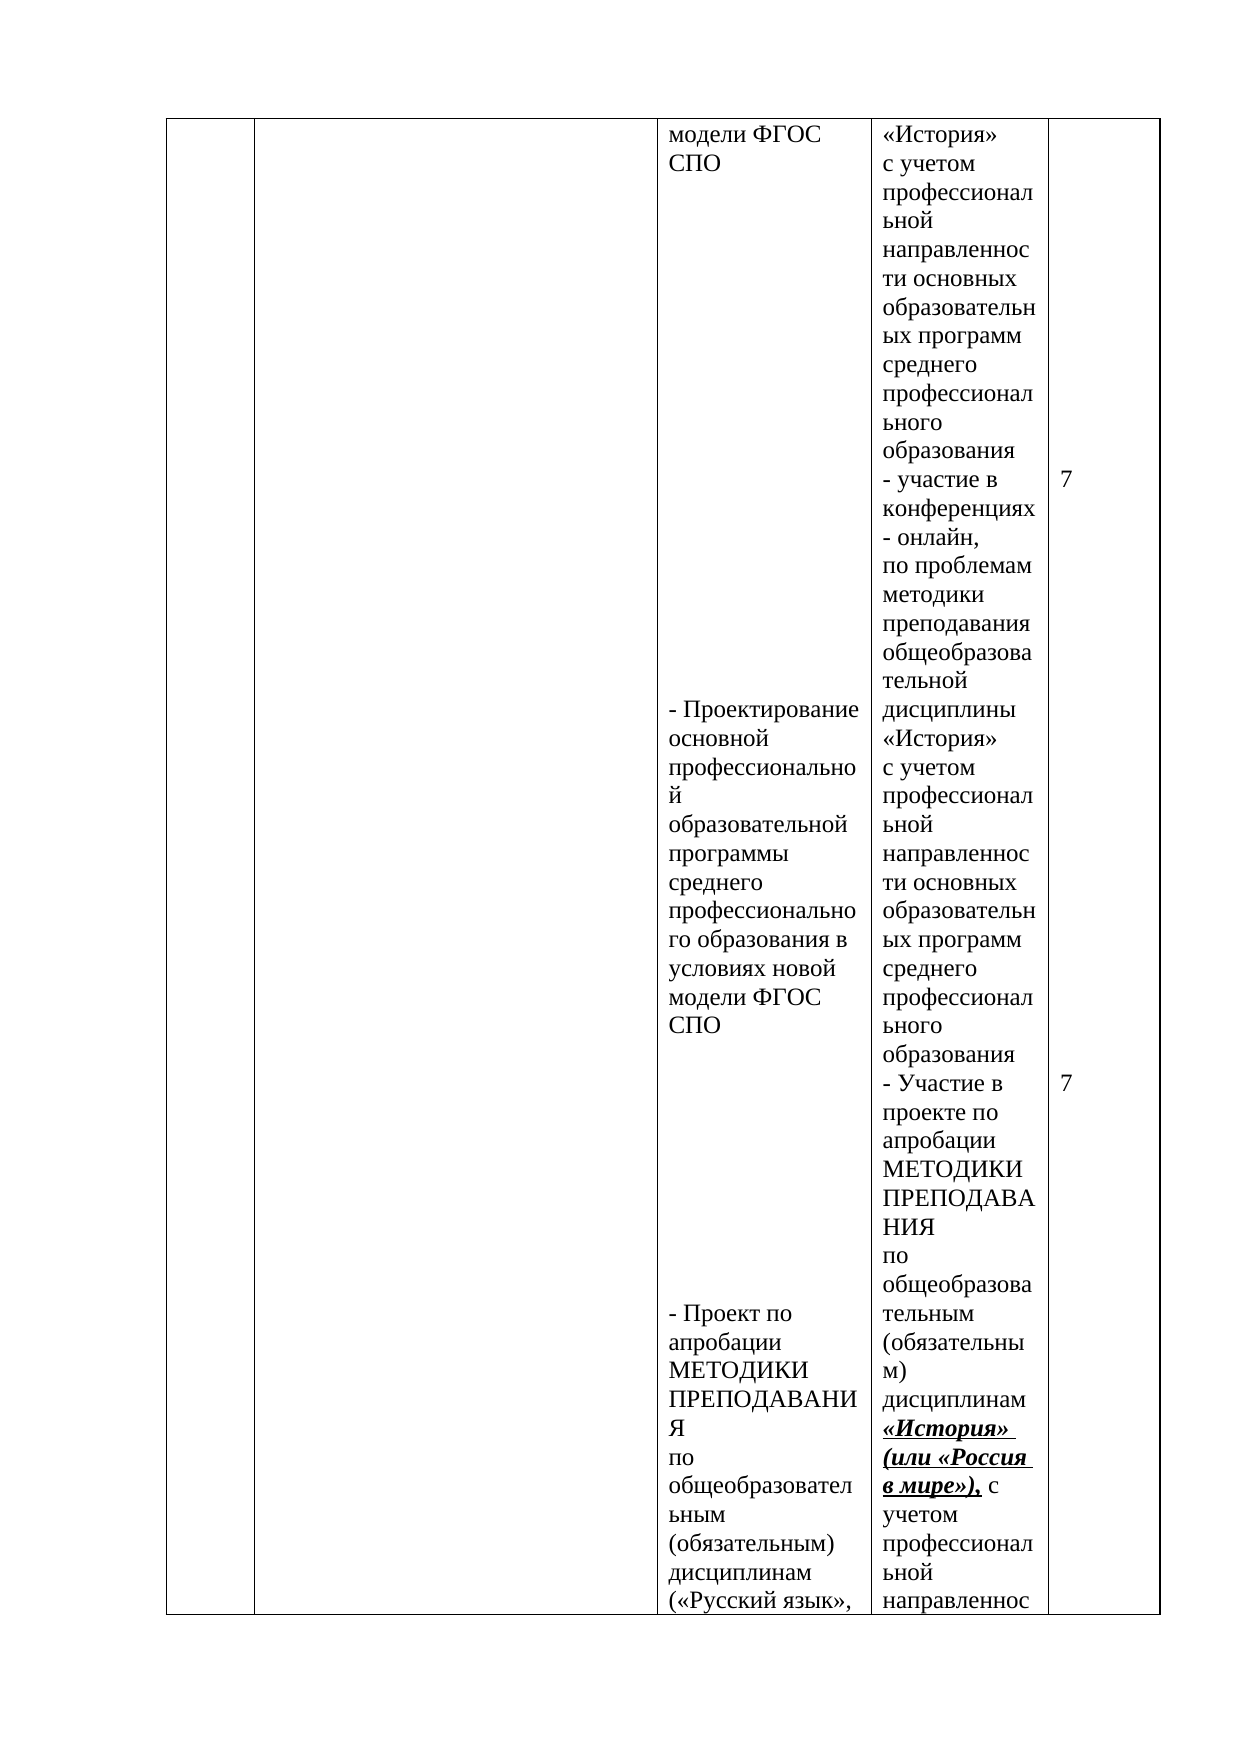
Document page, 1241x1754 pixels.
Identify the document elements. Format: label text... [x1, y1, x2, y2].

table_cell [658, 119, 871, 1614]
table_cell 7 7 7 7 [1049, 119, 1159, 1614]
table_cell [167, 119, 254, 1614]
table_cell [872, 119, 1048, 1614]
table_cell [255, 119, 657, 1614]
